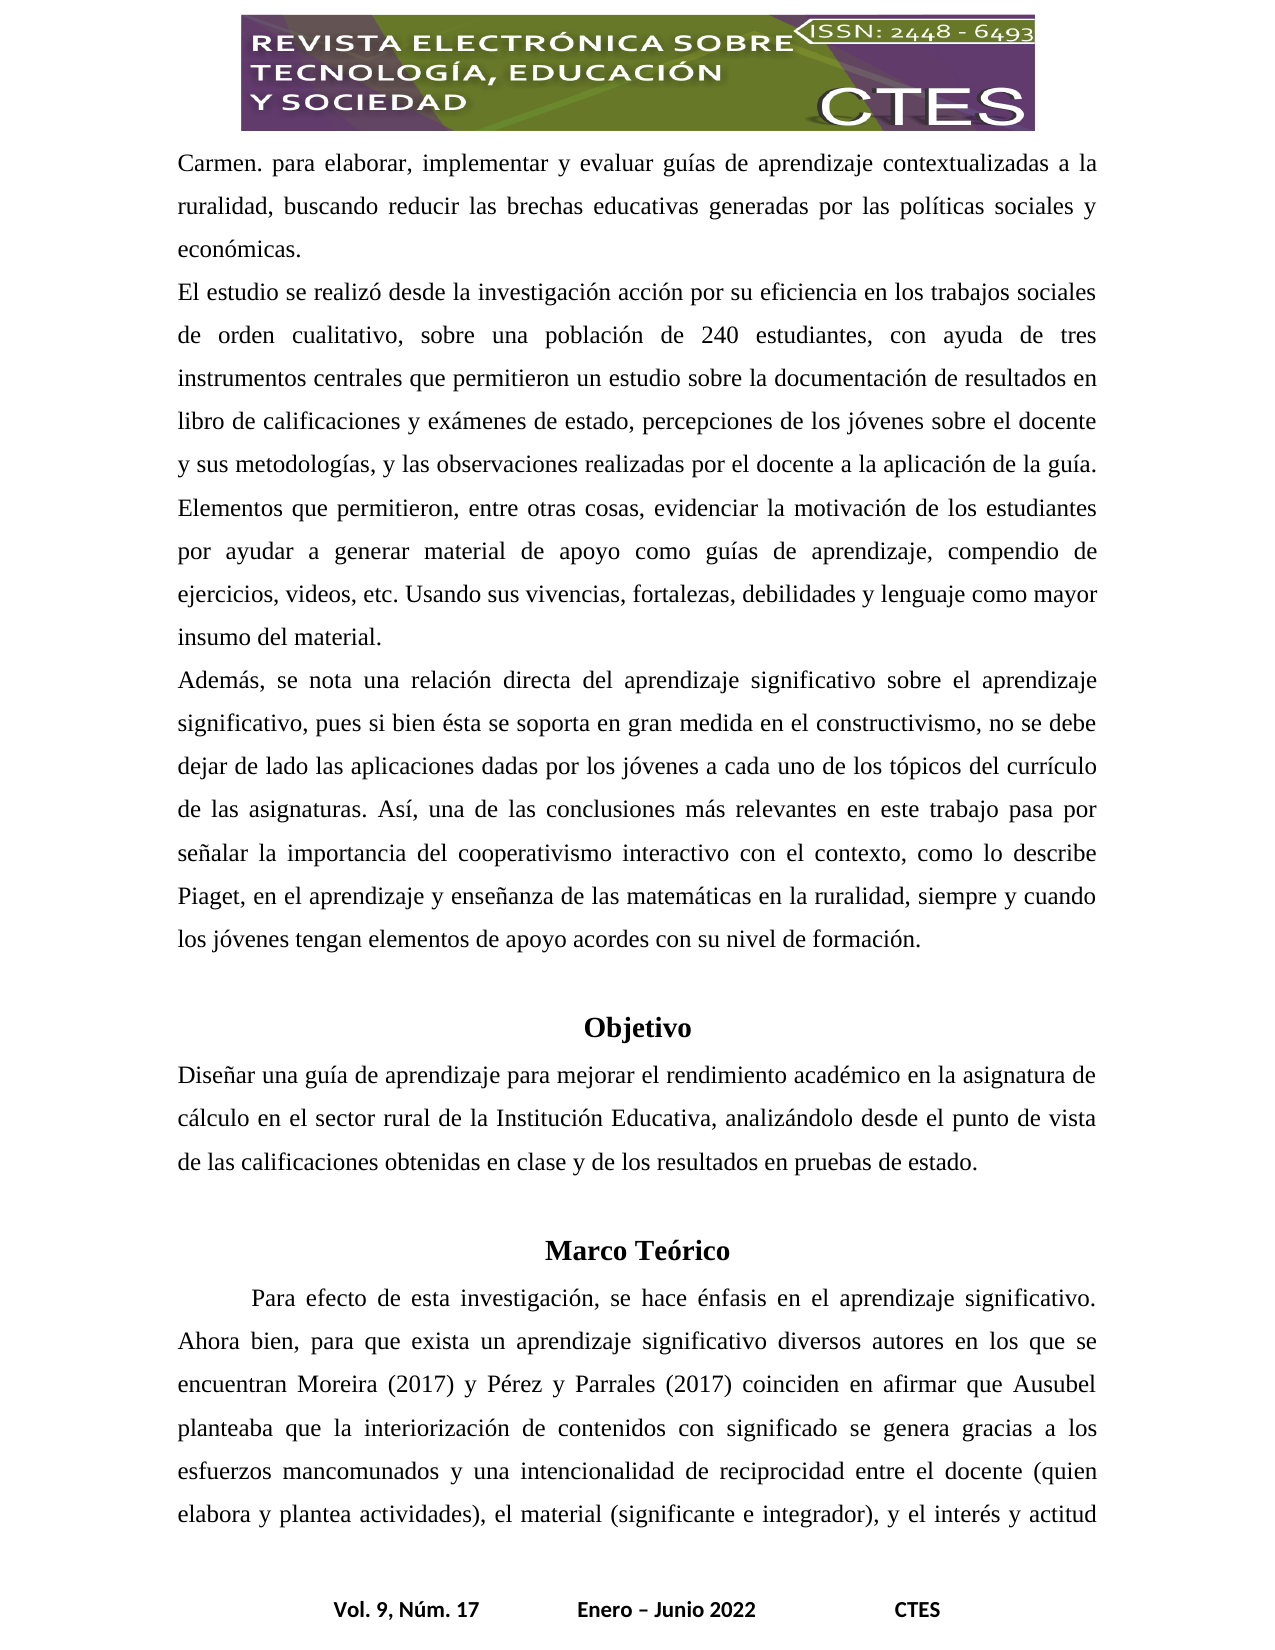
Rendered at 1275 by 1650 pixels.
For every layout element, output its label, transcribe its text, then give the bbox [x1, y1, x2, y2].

picture [240, 14, 1035, 131]
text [177, 1283, 1098, 1528]
text El estudio se realizó desde la investigación acción por su eficiencia en los trabajos sociales de orden cualitativo, sobre una población de 240 estudiantes, con ayuda de tres instrumentos centrales que permitieron un estudio sobre la documentación de resultados en libro de calificaciones y exámenes de estado, percepciones de los jóvenes sobre el docente y sus metodologías, y las observaciones realizadas por el docente a la aplicación de la guía. Elementos que permitieron, entre otras cosas, evidenciar la motivación de los estudiantes por ayudar a generar material de apoyo como guías de aprendizaje, compendio de ejercicios, videos, etc. Usando sus vivencias, fortalezas, debilidades y lenguaje como mayor insumo del material. [177, 277, 1098, 651]
text Marco Teórico [177, 1233, 1098, 1266]
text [177, 148, 1098, 263]
text Objetivo [177, 1010, 1098, 1044]
text Además, se nota una relación directa del aprendizaje significativo sobre el aprendizaje significativo, pues si bien ésta se soporta en gran medida en el constructivismo, no se debe dejar de lado las aplicaciones dadas por los jóvenes a cada uno de los tópicos del currículo de las asignaturas. Así, una de las conclusiones más relevantes en este trabajo pasa por señalar la importancia del cooperativismo interactivo con el contexto, como lo describe Piaget, en el aprendizaje y enseñanza de las matemáticas en la ruralidad, siempre y cuando los jóvenes tengan elementos de apoyo acordes con su nivel de formación. [177, 665, 1098, 953]
text Diseñar una guía de aprendizaje para mejorar el rendimiento académico en la asignatura de cálculo en el sector rural de la Institución Educativa, analizándolo desde el punto de vista de las calificaciones obtenidas en clase y de los resultados en pruebas de estado. [177, 1060, 1098, 1175]
